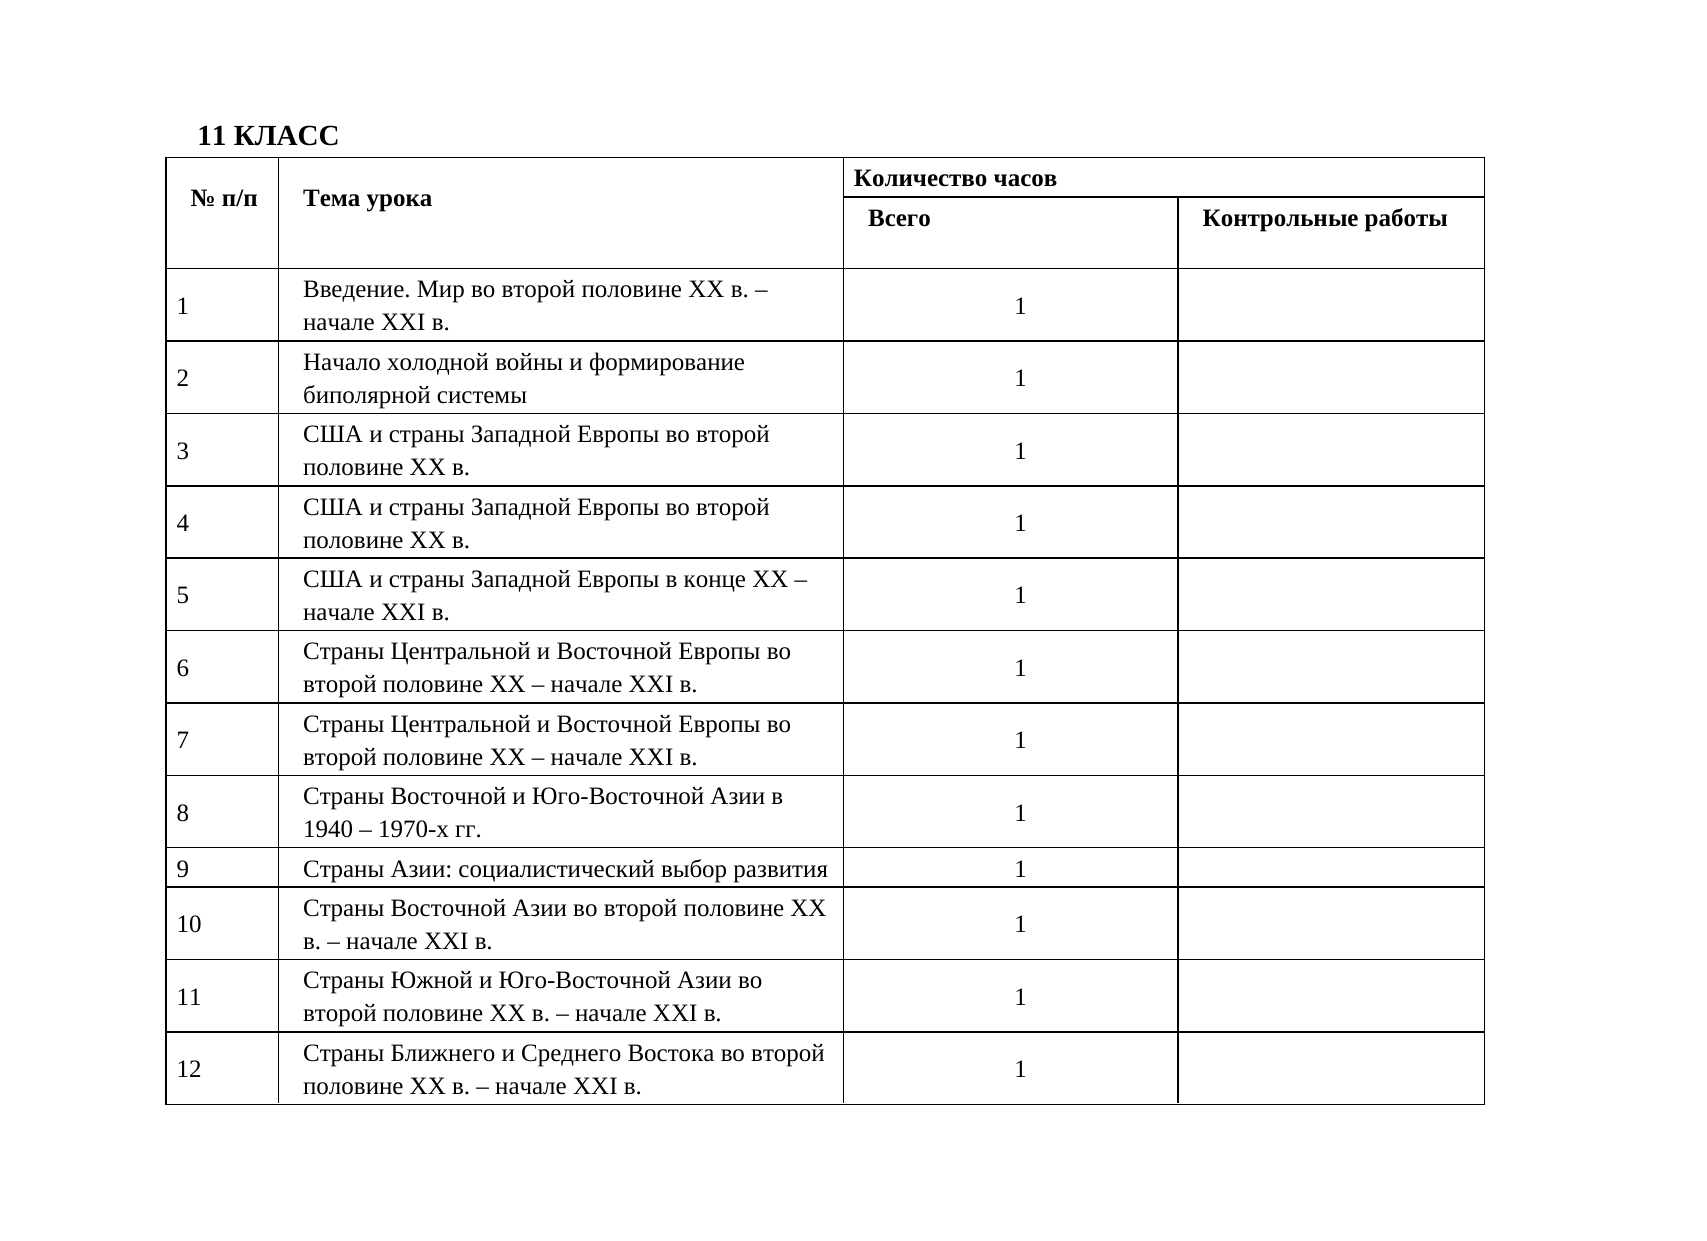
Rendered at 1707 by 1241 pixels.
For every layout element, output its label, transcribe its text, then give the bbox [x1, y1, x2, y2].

table_cell 10 [167, 888, 278, 959]
table_cell 9 [167, 848, 278, 886]
table_header Тема урока [279, 158, 843, 268]
table_cell [1179, 960, 1484, 1031]
table_cell 1 [844, 269, 1177, 340]
table_cell Начало холодной войны и формирование биполярной системы [279, 342, 843, 412]
table_cell 1 [844, 631, 1177, 702]
table_cell 1 [844, 960, 1177, 1031]
table_header Количество часов [844, 158, 1484, 196]
table_cell [1179, 487, 1484, 557]
table_cell США и страны Западной Европы во второй половине ХХ в. [279, 414, 843, 485]
table_cell 1 [844, 888, 1177, 959]
table_cell 7 [167, 704, 278, 774]
table_cell 8 [167, 776, 278, 847]
table_cell 1 [844, 848, 1177, 886]
table_cell [1179, 888, 1484, 959]
table_cell 1 [844, 559, 1177, 630]
table_cell 1 [844, 342, 1177, 412]
table_cell 1 [167, 269, 278, 340]
table_cell [1179, 776, 1484, 847]
table_cell 2 [167, 342, 278, 412]
table_cell Страны Южной и Юго-Восточной Азии во второй половине ХХ в. – начале ХХI в. [279, 960, 843, 1031]
table_cell Страны Восточной и Юго-Восточной Азии в 1940 – 1970-х гг. [279, 776, 843, 847]
table_cell Страны Центральной и Восточной Европы во второй половине ХХ – начале ХХI в. [279, 631, 843, 702]
table_cell 1 [844, 487, 1177, 557]
table_cell Всего [844, 198, 1177, 268]
table_cell [1179, 1033, 1484, 1103]
table_cell 1 [844, 704, 1177, 774]
table_cell Страны Ближнего и Среднего Востока во второй половине ХХ в. – начале ХХI в. [279, 1033, 843, 1103]
table_cell 3 [167, 414, 278, 485]
text 11 КЛАСС [190, 118, 1618, 152]
table_cell 1 [844, 776, 1177, 847]
table_cell 12 [167, 1033, 278, 1103]
table_cell Страны Центральной и Восточной Европы во второй половине ХХ – начале ХХI в. [279, 704, 843, 774]
table_cell [1179, 559, 1484, 630]
table_cell 1 [844, 1033, 1177, 1103]
table_cell США и страны Западной Европы в конце ХХ – начале XXI в. [279, 559, 843, 630]
table_cell 4 [167, 487, 278, 557]
table_cell Введение. Мир во второй половине XX в. – начале XXI в. [279, 269, 843, 340]
table_cell 1 [844, 414, 1177, 485]
table_cell США и страны Западной Европы во второй половине ХХ в. [279, 487, 843, 557]
table_cell Страны Восточной Азии во второй половине ХХ в. – начале ХХI в. [279, 888, 843, 959]
table_cell [1179, 342, 1484, 412]
table_cell 11 [167, 960, 278, 1031]
table_cell [1179, 631, 1484, 702]
table_cell [1179, 848, 1484, 886]
table_header № п/п [167, 158, 278, 268]
table_cell [1179, 414, 1484, 485]
table_cell [1179, 704, 1484, 774]
table_cell Контрольные работы [1179, 198, 1484, 268]
table_cell Страны Азии: социалистический выбор развития [279, 848, 843, 886]
table_cell [1179, 269, 1484, 340]
table_cell 6 [167, 631, 278, 702]
table_cell 5 [167, 559, 278, 630]
